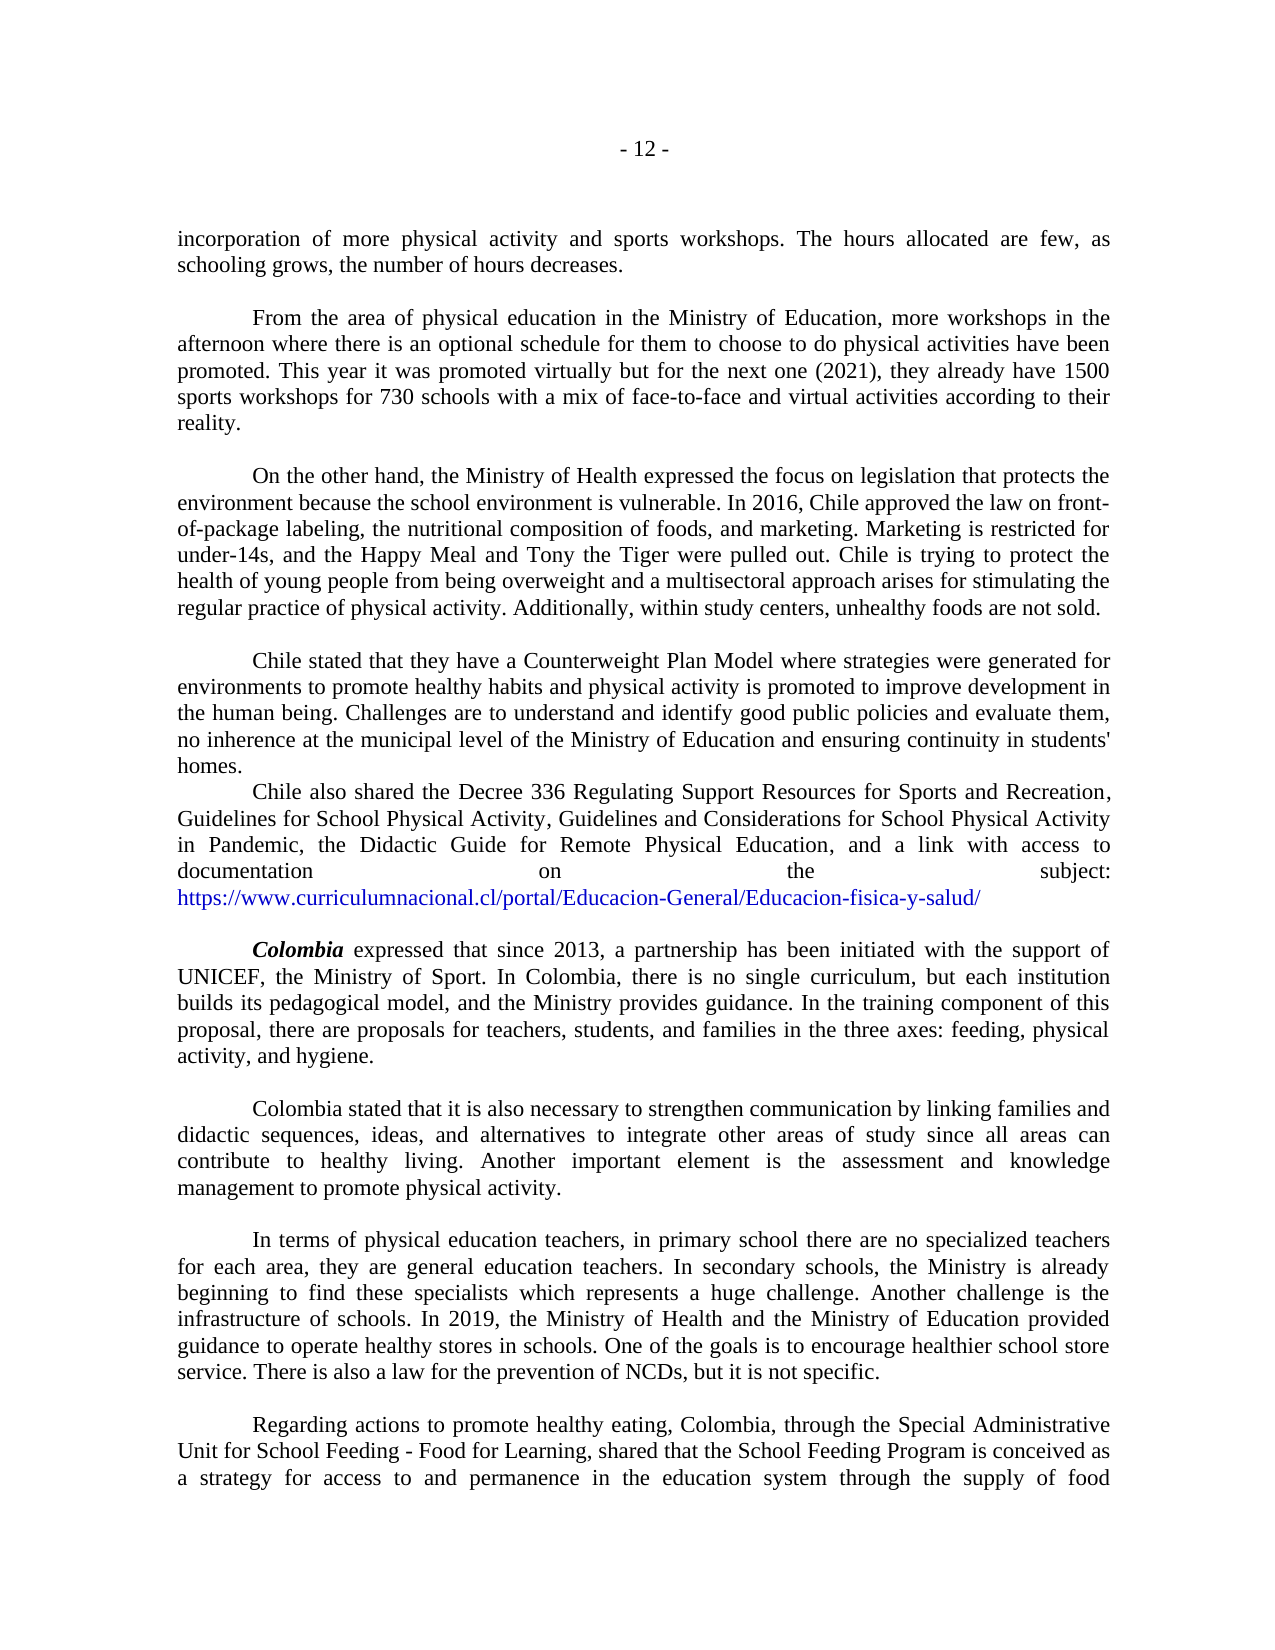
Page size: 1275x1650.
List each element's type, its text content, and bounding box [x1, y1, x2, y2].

list Colombia expressed that since 2013, a partnership has been initiated with the support of UNICEF, the Ministry of Sport. In Colombia, there is no single curriculum, but each institution builds its pedagogical model, and the Ministry provides guidance. In the training component of this proposal, there are proposals for teachers, students, and families in the three axes: feeding, physical activity, and hygiene. [177, 937, 1111, 1068]
text Chile also shared the Decree 336 Regulating Support Resources for Sports and Recreation, Guidelines for School Physical Activity, Guidelines and Considerations for School Physical Activity in Pandemic, the Didactic Guide for Remote Physical Education, and a link with access to documentation on the subject: https://www.curriculumnacional.cl/portal/Educacion-General/Educacion-fisica-y-salud/ [177, 778, 1111, 910]
text Colombia stated that it is also necessary to strengthen communication by linking families and didactic sequences, ideas, and alternatives to integrate other areas of study since all areas can contribute to healthy living. Another important element is the assessment and knowledge management to promote physical activity. [177, 1095, 1111, 1200]
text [177, 1411, 1111, 1490]
text Chile stated that they have a Counterweight Plan Model where strategies were generated for environments to promote healthy habits and physical activity is promoted to improve development in the human being. Challenges are to understand and identify good public policies and evaluate them, no inherence at the municipal level of the Ministry of Education and ensuring continuity in students' homes. [177, 647, 1111, 778]
text In terms of physical education teachers, in primary school there are no specialized teachers for each area, they are general education teachers. In secondary schools, the Ministry is already beginning to find these specialists which represents a huge challenge. Another challenge is the infrastructure of schools. In 2019, the Ministry of Health and the Ministry of Education provided guidance to operate healthy stores in schools. One of the goals is to encourage healthier school store service. There is also a law for the prevention of NCDs, but it is not specific. [177, 1226, 1111, 1384]
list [177, 225, 1111, 278]
text From the area of physical education in the Ministry of Education, more workshops in the afternoon where there is an optional schedule for them to choose to do physical activities have been promoted. This year it was promoted virtually but for the next one (2021), they already have 1500 sports workshops for 730 schools with a mix of face-to-face and virtual activities according to their reality. [177, 304, 1111, 436]
text On the other hand, the Ministry of Health expressed the focus on legislation that protects the environment because the school environment is vulnerable. In 2016, Chile approved the law on front-of-package labeling, the nutritional composition of foods, and marketing. Marketing is restricted for under-14s, and the Happy Meal and Tony the Tiger were pulled out. Chile is trying to protect the health of young people from being overweight and a multisectoral approach arises for stimulating the regular practice of physical activity. Additionally, within study centers, unhealthy foods are not sold. [177, 462, 1111, 620]
